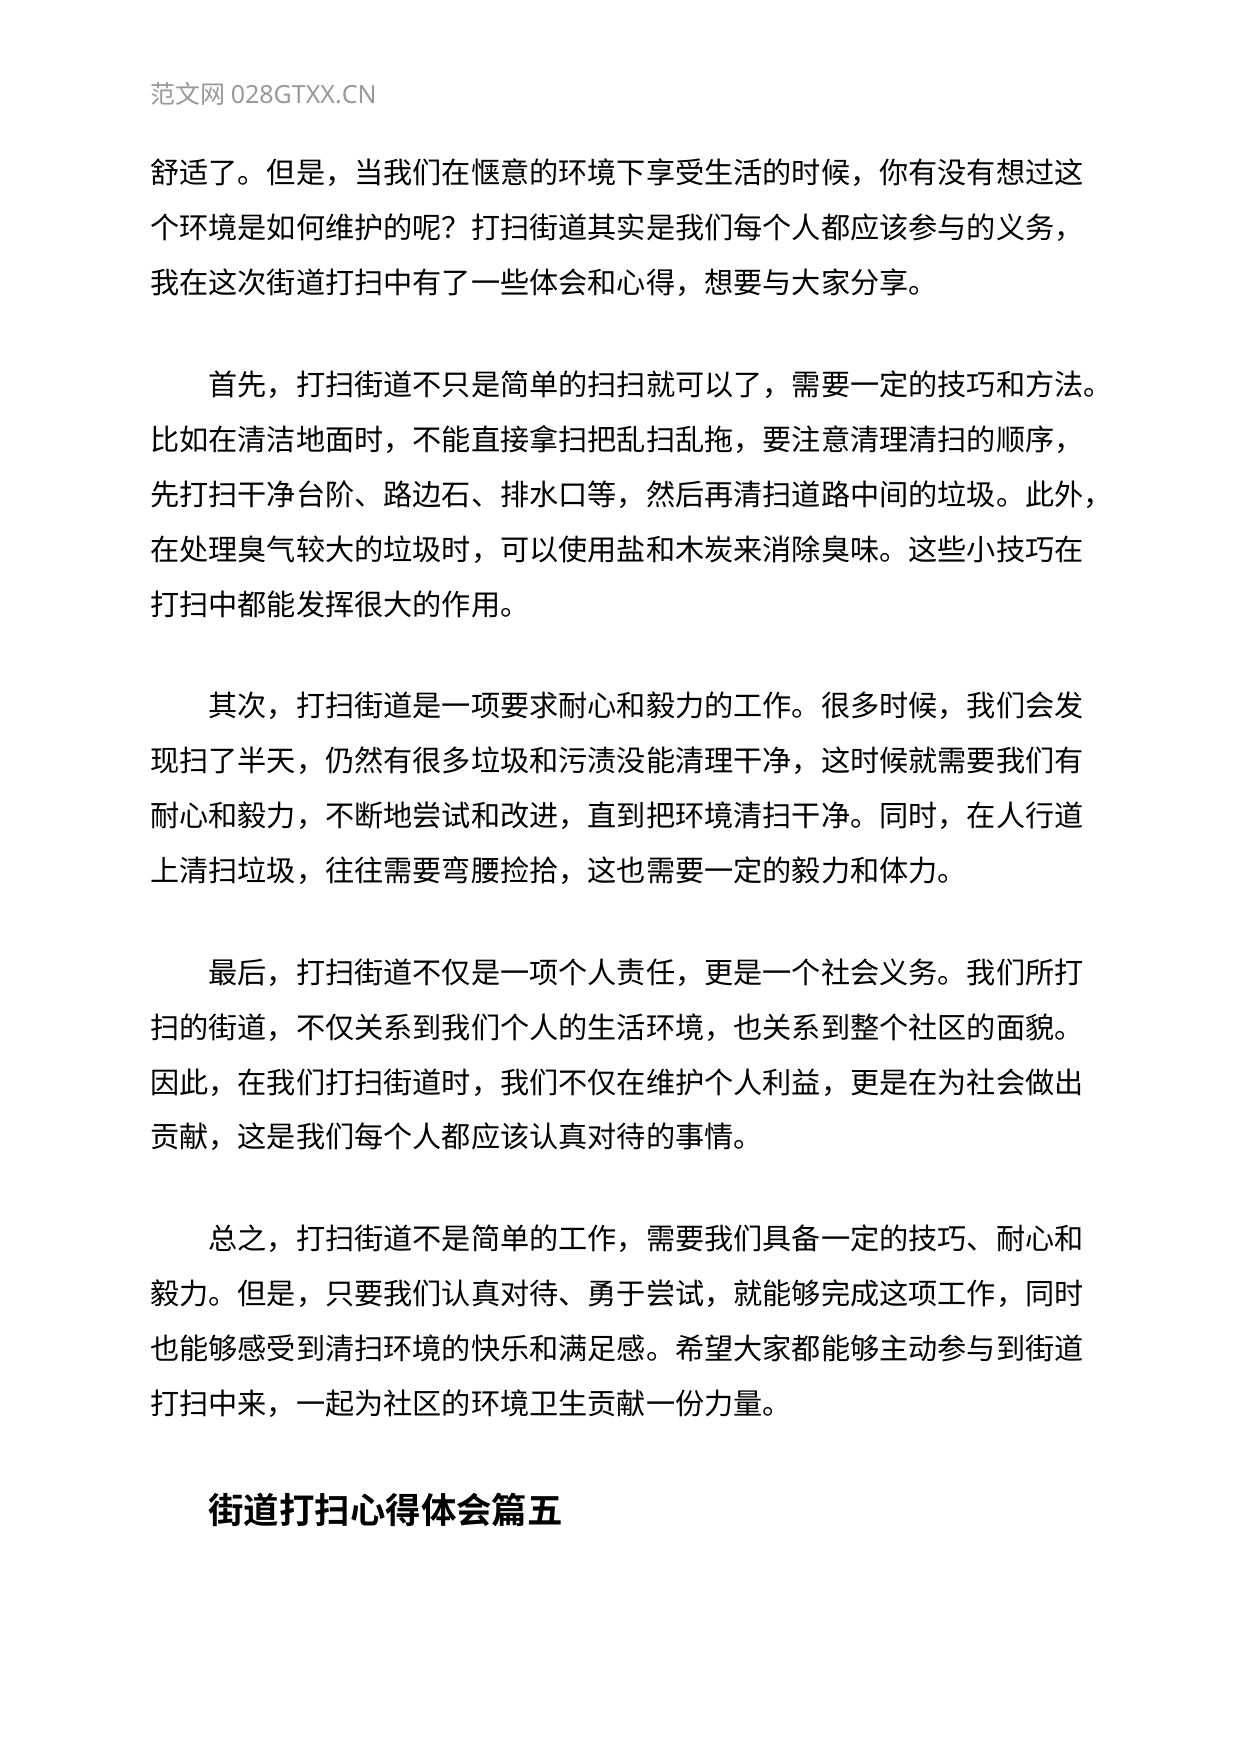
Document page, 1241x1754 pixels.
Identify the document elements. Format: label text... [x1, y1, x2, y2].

text 总之，打扫街道不是简单的工作，需要我们具备一定的技巧、耐心和毅力。但是，只要我们认真对待、勇于尝试，就能够完成这项工作，同时也能够感受到清扫环境的快乐和满足感。希望大家都能够主动参与到街道打扫中来，一起为社区的环境卫生贡献一份力量。 [150, 1216, 1090, 1423]
text 街道打扫心得体会篇五 [150, 1482, 1090, 1533]
text 最后，打扫街道不仅是一项个人责任，更是一个社会义务。我们所打扫的街道，不仅关系到我们个人的生活环境，也关系到整个社区的面貌。因此，在我们打扫街道时，我们不仅在维护个人利益，更是在为社会做出贡献，这是我们每个人都应该认真对待的事情。 [150, 949, 1090, 1156]
text 首先，打扫街道不只是简单的扫扫就可以了，需要一定的技巧和方法。比如在清洁地面时，不能直接拿扫把乱扫乱拖，要注意清理清扫的顺序，先打扫干净台阶、路边石、排水口等，然后再清扫道路中间的垃圾。此外，在处理臭气较大的垃圾时，可以使用盐和木炭来消除臭味。这些小技巧在打扫中都能发挥很大的作用。 [150, 362, 1090, 623]
text 其次，打扫街道是一项要求耐心和毅力的工作。很多时候，我们会发现扫了半天，仍然有很多垃圾和污渍没能清理干净，这时候就需要我们有耐心和毅力，不断地尝试和改进，直到把环境清扫干净。同时，在人行道上清扫垃圾，往往需要弯腰捡拾，这也需要一定的毅力和体力。 [150, 683, 1090, 890]
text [150, 150, 1090, 302]
